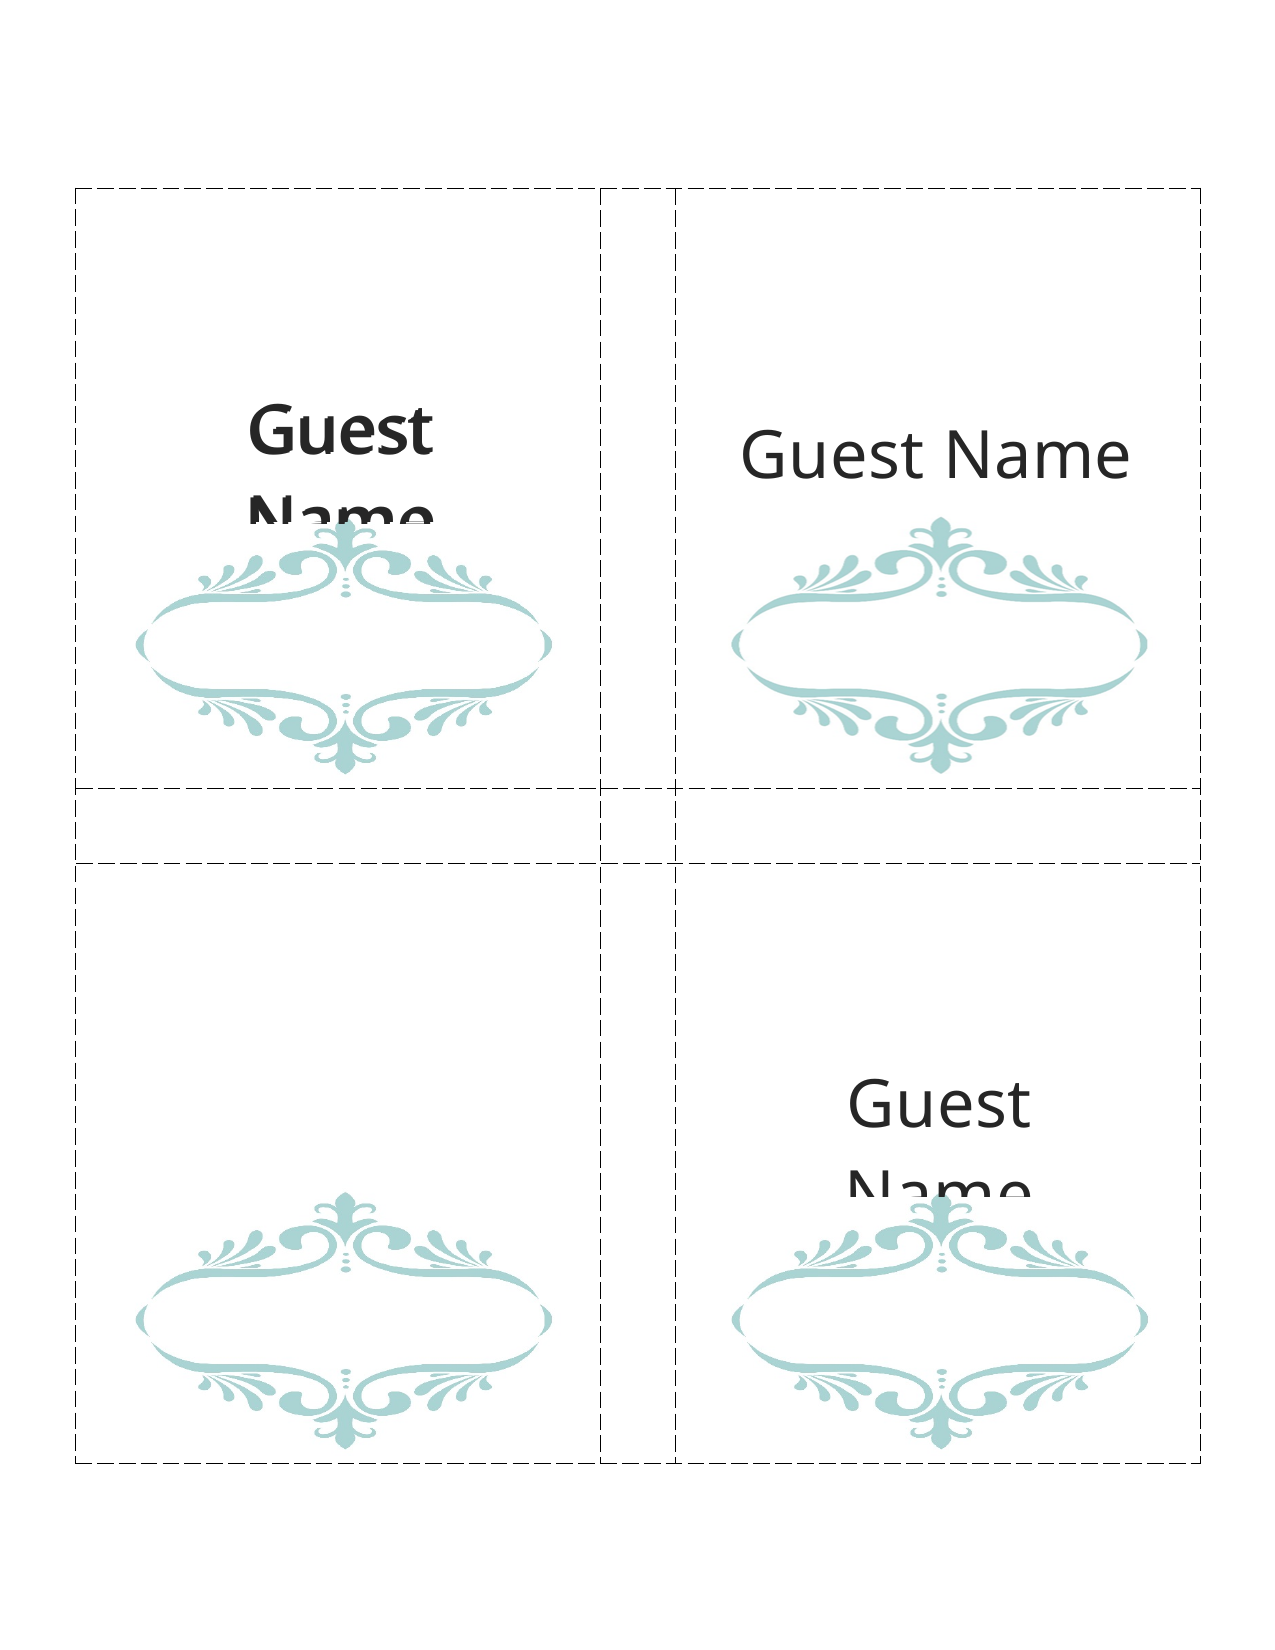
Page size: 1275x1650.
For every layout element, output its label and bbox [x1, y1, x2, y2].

table_cell [76, 863, 601, 1462]
table_cell [675, 788, 1201, 862]
table_header [601, 188, 675, 787]
table_cell [601, 788, 675, 862]
table_cell [601, 863, 675, 1462]
table_cell [675, 863, 1201, 1462]
table_header [76, 188, 601, 787]
table_cell [76, 788, 601, 862]
table_header [675, 188, 1201, 787]
